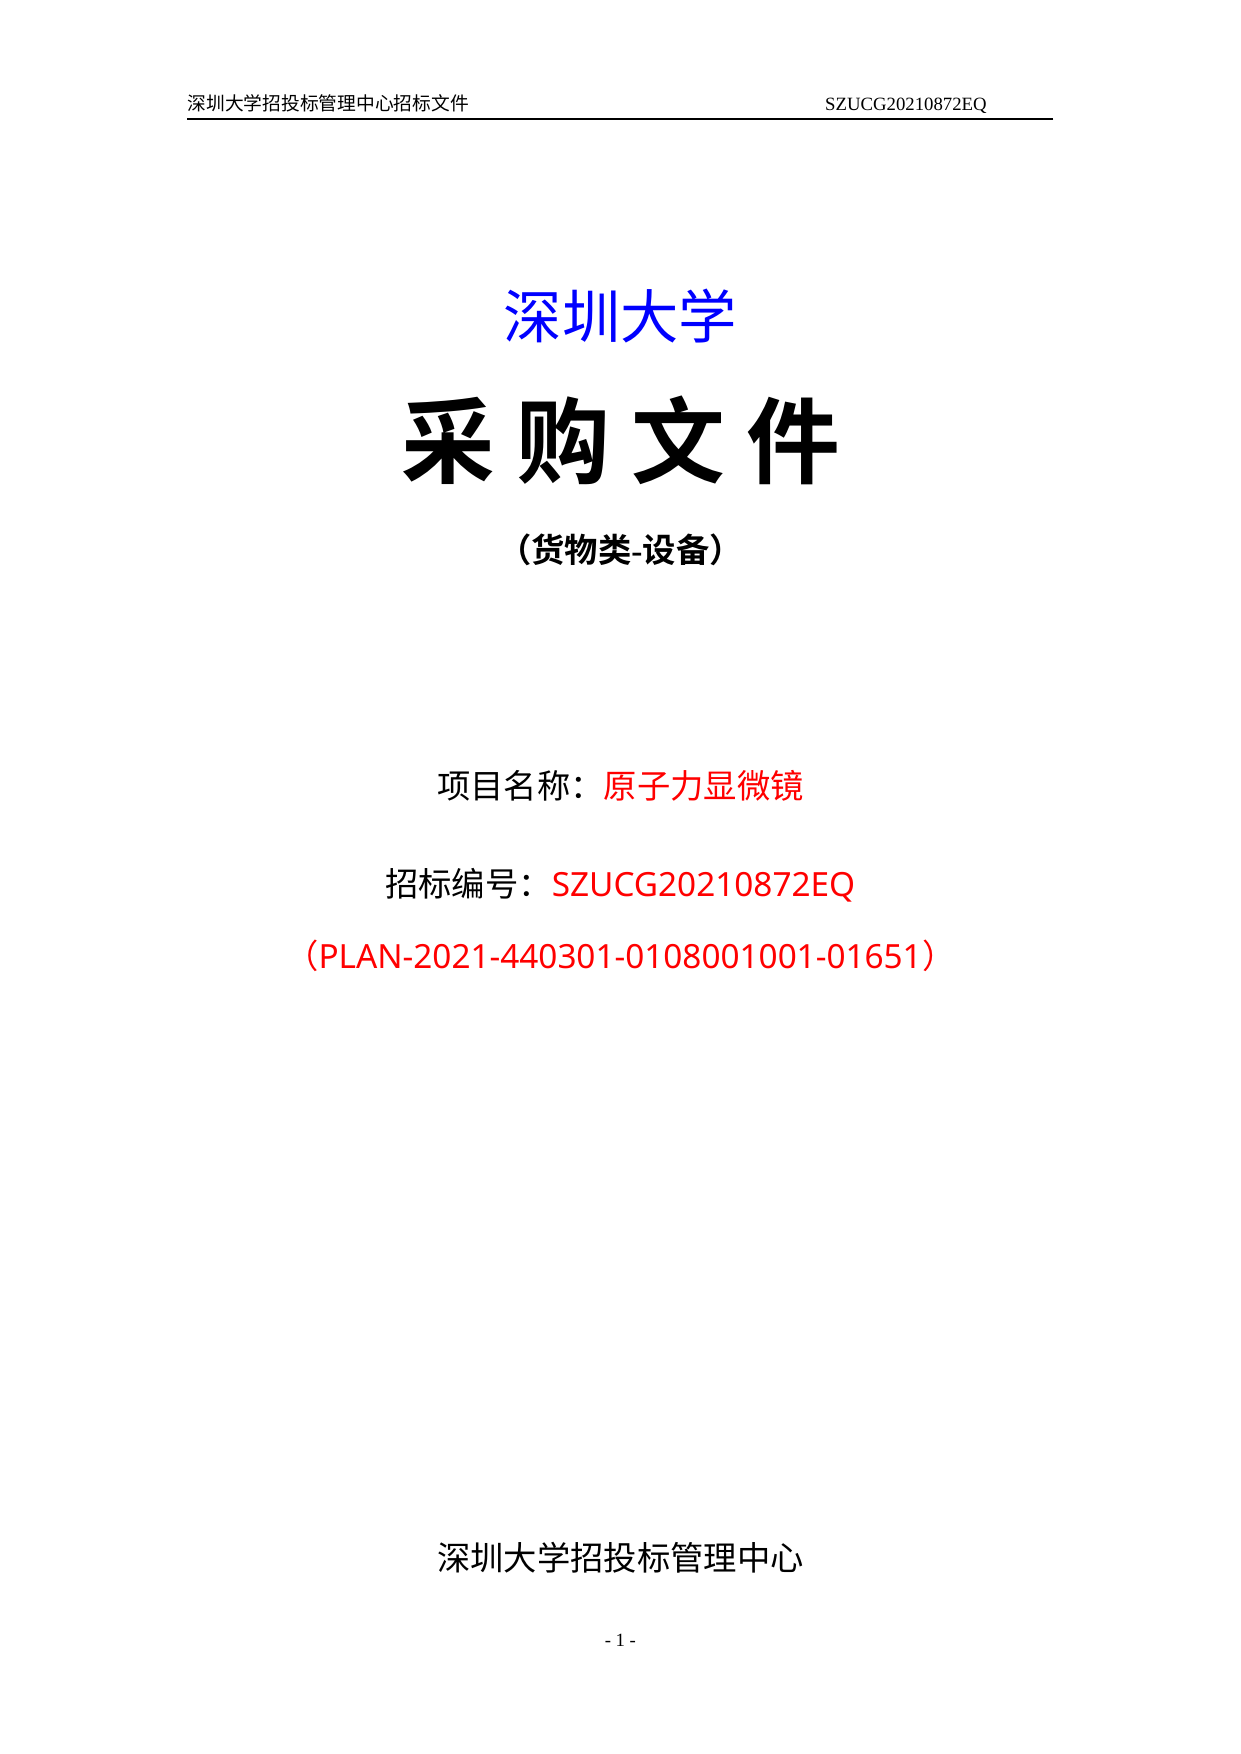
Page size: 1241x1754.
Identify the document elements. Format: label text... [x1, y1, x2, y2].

text （PLAN-2021-440301-0108001001-01651） [187, 930, 1053, 978]
text 深圳大学 [187, 271, 1053, 356]
text （货物类-设备） [187, 524, 1053, 572]
text 深圳大学招投标管理中心 [187, 1532, 1053, 1580]
text 项目名称：原子力显微镜 [187, 760, 1053, 808]
text 采 购 文 件 [187, 368, 1053, 504]
text 招标编号：SZUCG20210872EQ [187, 857, 1053, 906]
